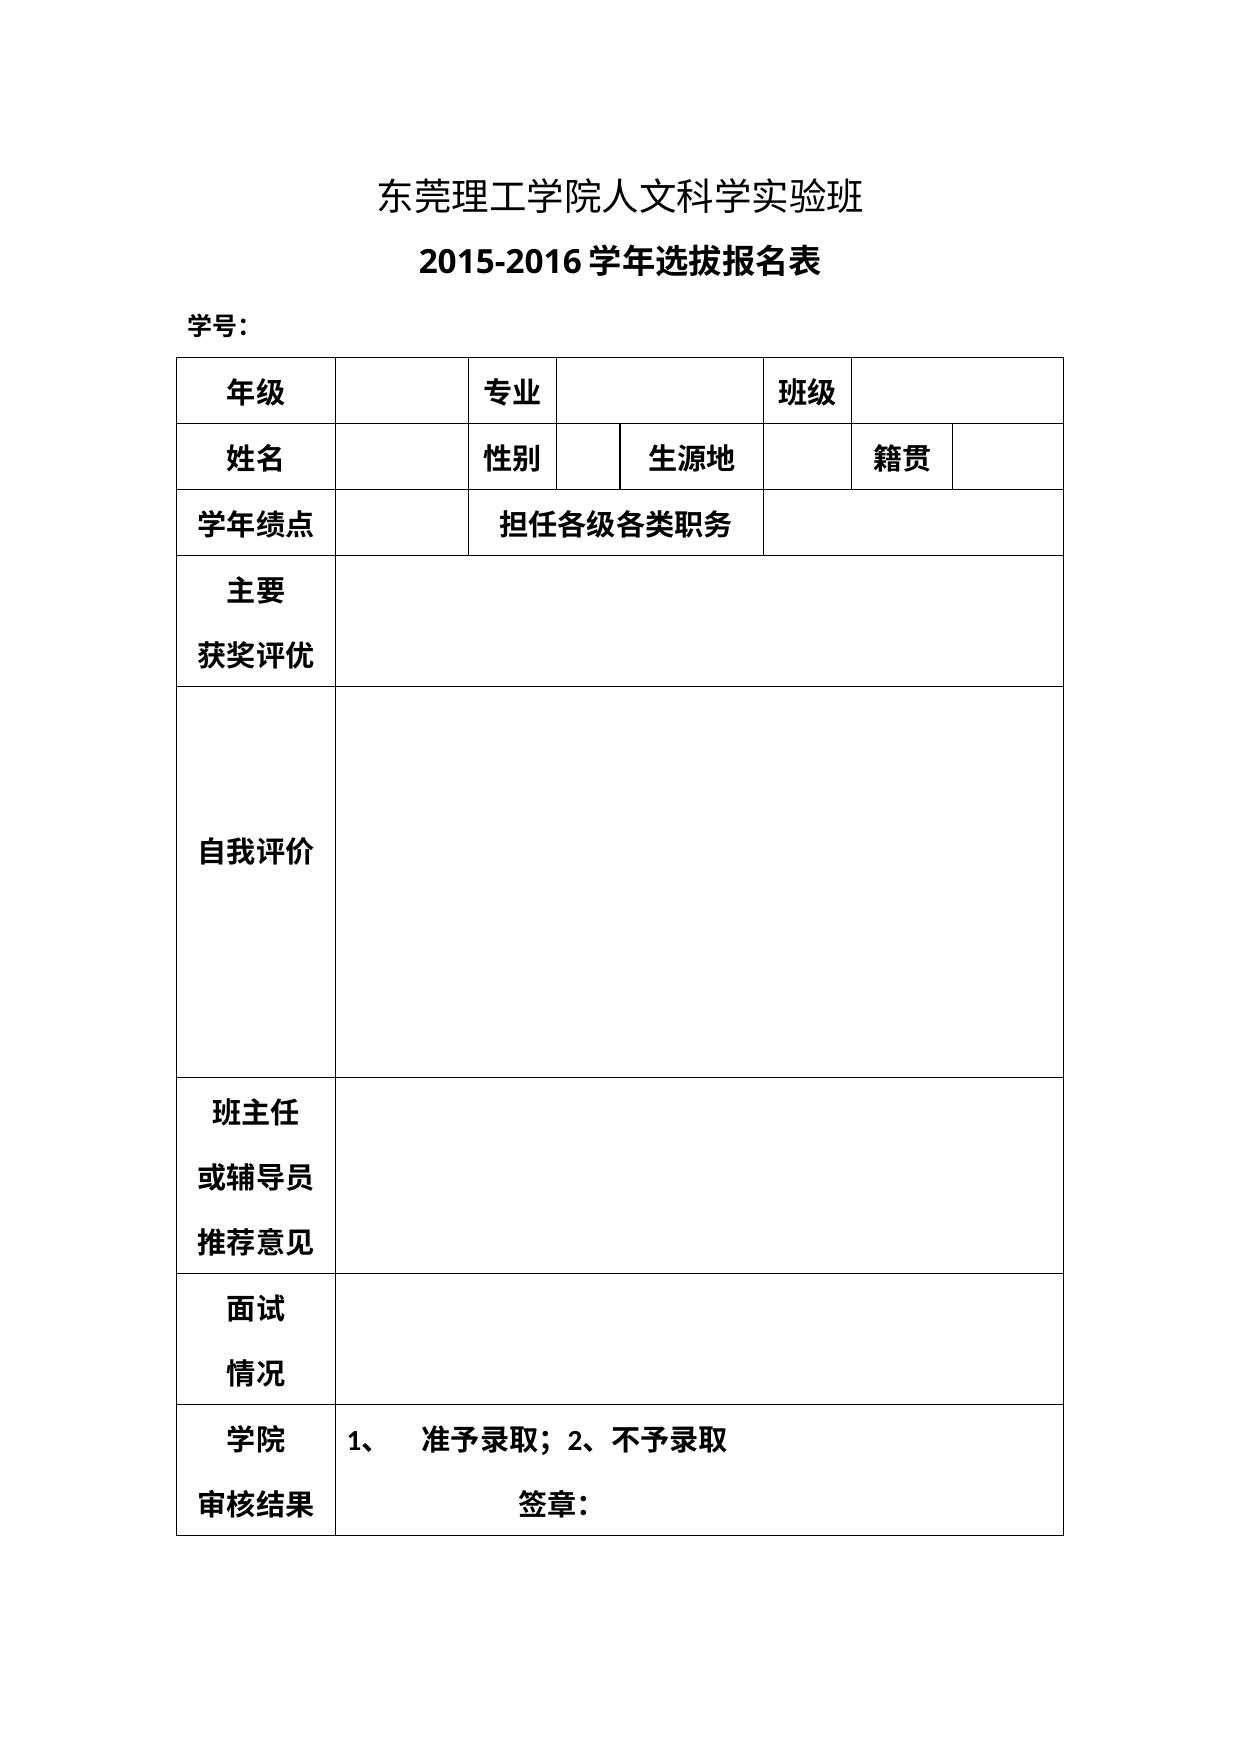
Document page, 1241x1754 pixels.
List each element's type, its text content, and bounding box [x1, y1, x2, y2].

text 学号： [187, 292, 1053, 357]
table_header 班级 [764, 358, 851, 423]
table_cell 姓名 [177, 424, 335, 489]
table_cell [764, 424, 851, 489]
table_cell 学年绩点 [177, 490, 335, 555]
table_cell [336, 1274, 1063, 1404]
table_cell 自我评价 [177, 687, 335, 1077]
table_header [557, 358, 763, 423]
table_cell [336, 424, 468, 489]
table_header 专业 [469, 358, 556, 423]
table_cell 担任各级各类职务 [469, 490, 763, 555]
table_cell 籍贯 [852, 424, 952, 489]
table_cell [557, 424, 619, 489]
table_cell [953, 424, 1063, 489]
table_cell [336, 1405, 1063, 1535]
table_cell [764, 490, 1063, 555]
table_header [852, 358, 1063, 423]
table_cell 面试 情况 [177, 1274, 335, 1404]
text 2015-2016学年选拔报名表 [187, 227, 1053, 292]
table_cell 性别 [469, 424, 556, 489]
table_cell [336, 687, 1063, 1077]
text 东莞理工学院人文科学实验班 [187, 162, 1053, 227]
table_cell 主要 获奖评优 [177, 556, 335, 686]
table_cell 生源地 [621, 424, 763, 489]
table_cell 学院 审核结果 [177, 1405, 335, 1535]
table_header [336, 358, 468, 423]
table_cell [336, 490, 468, 555]
table_cell [336, 556, 1063, 686]
table_cell 班主任 或辅导员 推荐意见 [177, 1078, 335, 1273]
table_cell [336, 1078, 1063, 1273]
table_header 年级 [177, 358, 335, 423]
